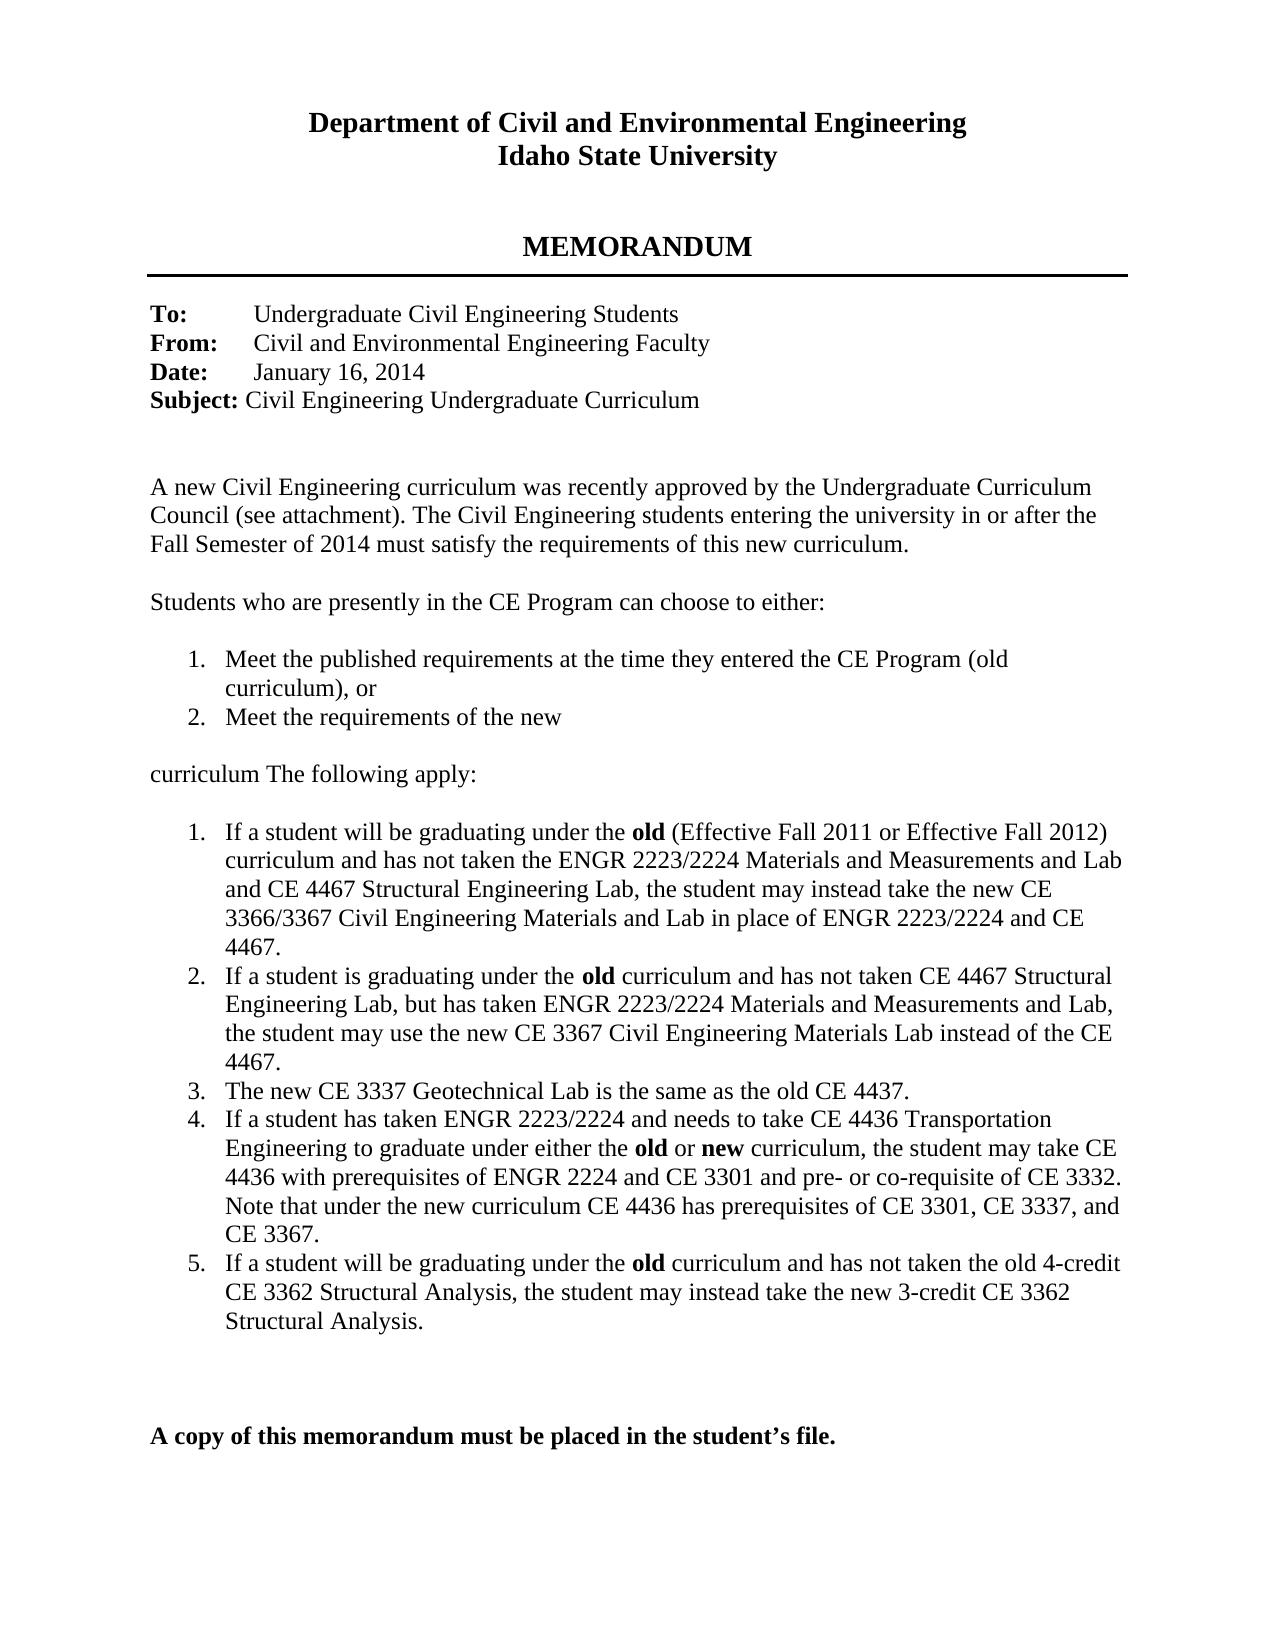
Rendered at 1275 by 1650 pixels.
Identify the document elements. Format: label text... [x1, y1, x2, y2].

text Subject: Civil Engineering Undergraduate Curriculum [150, 386, 1139, 414]
list Meet the published requirements at the time they entered the CE Program (old curriculum), or [187, 644, 1008, 702]
list If a student will be graduating under the old (Effective Fall 2011 or Effective Fall 2012) curriculum and has not taken the ENGR 2223/2224 Materials and Measurements and Lab and CE 4467 Structural Engineering Lab, the student may instead take the new CE 3366/3367 Civil Engineering Materials and Lab in place of ENGR 2223/2224 and CE 4467. [187, 817, 1122, 961]
list Meet the requirements of the new curriculum The following apply: [150, 702, 678, 788]
text To: Undergraduate Civil Engineering Students From: Civil and Environmental Engineering Faculty Date: January 16, 2014 [150, 299, 711, 386]
list If a student is graduating under the old curriculum and has not taken CE 4467 Structural Engineering Lab, but has taken ENGR 2223/2224 Materials and Measurements and Lab, the student may use the new CE 3367 Civil Engineering Materials Lab instead of the CE 4467. [187, 961, 1113, 1076]
list The new CE 3337 Geotechnical Lab is the same as the old CE 4437. [187, 1076, 1139, 1104]
text A new Civil Engineering curriculum was recently approved by the Undergraduate Curriculum Council (see attachment). The Civil Engineering students entering the university in or after the Fall Semester of 2014 must satisfy the requirements of this new curriculum. [150, 472, 1134, 558]
text A copy of this memorandum must be placed in the student’s file. [150, 1421, 1139, 1450]
list If a student will be graduating under the old curriculum and has not taken the old 4-credit CE 3362 Structural Analysis, the student may instead take the new 3-credit CE 3362 Structural Analysis. [187, 1248, 1121, 1334]
list If a student has taken ENGR 2223/2224 and needs to take CE 4436 Transportation Engineering to graduate under either the old or new curriculum, the student may take CE 4436 with prerequisites of ENGR 2224 and CE 3301 and pre- or co-requisite of CE 3332. Note that under the new curriculum CE 4436 has prerequisites of CE 3301, CE 3337, and CE 3367. [187, 1104, 1122, 1248]
text MEMORANDUM [308, 229, 967, 263]
subtitle Department of Civil and Environmental Engineering Idaho State University [308, 105, 967, 172]
text Students who are presently in the CE Program can choose to either: [150, 587, 1139, 616]
